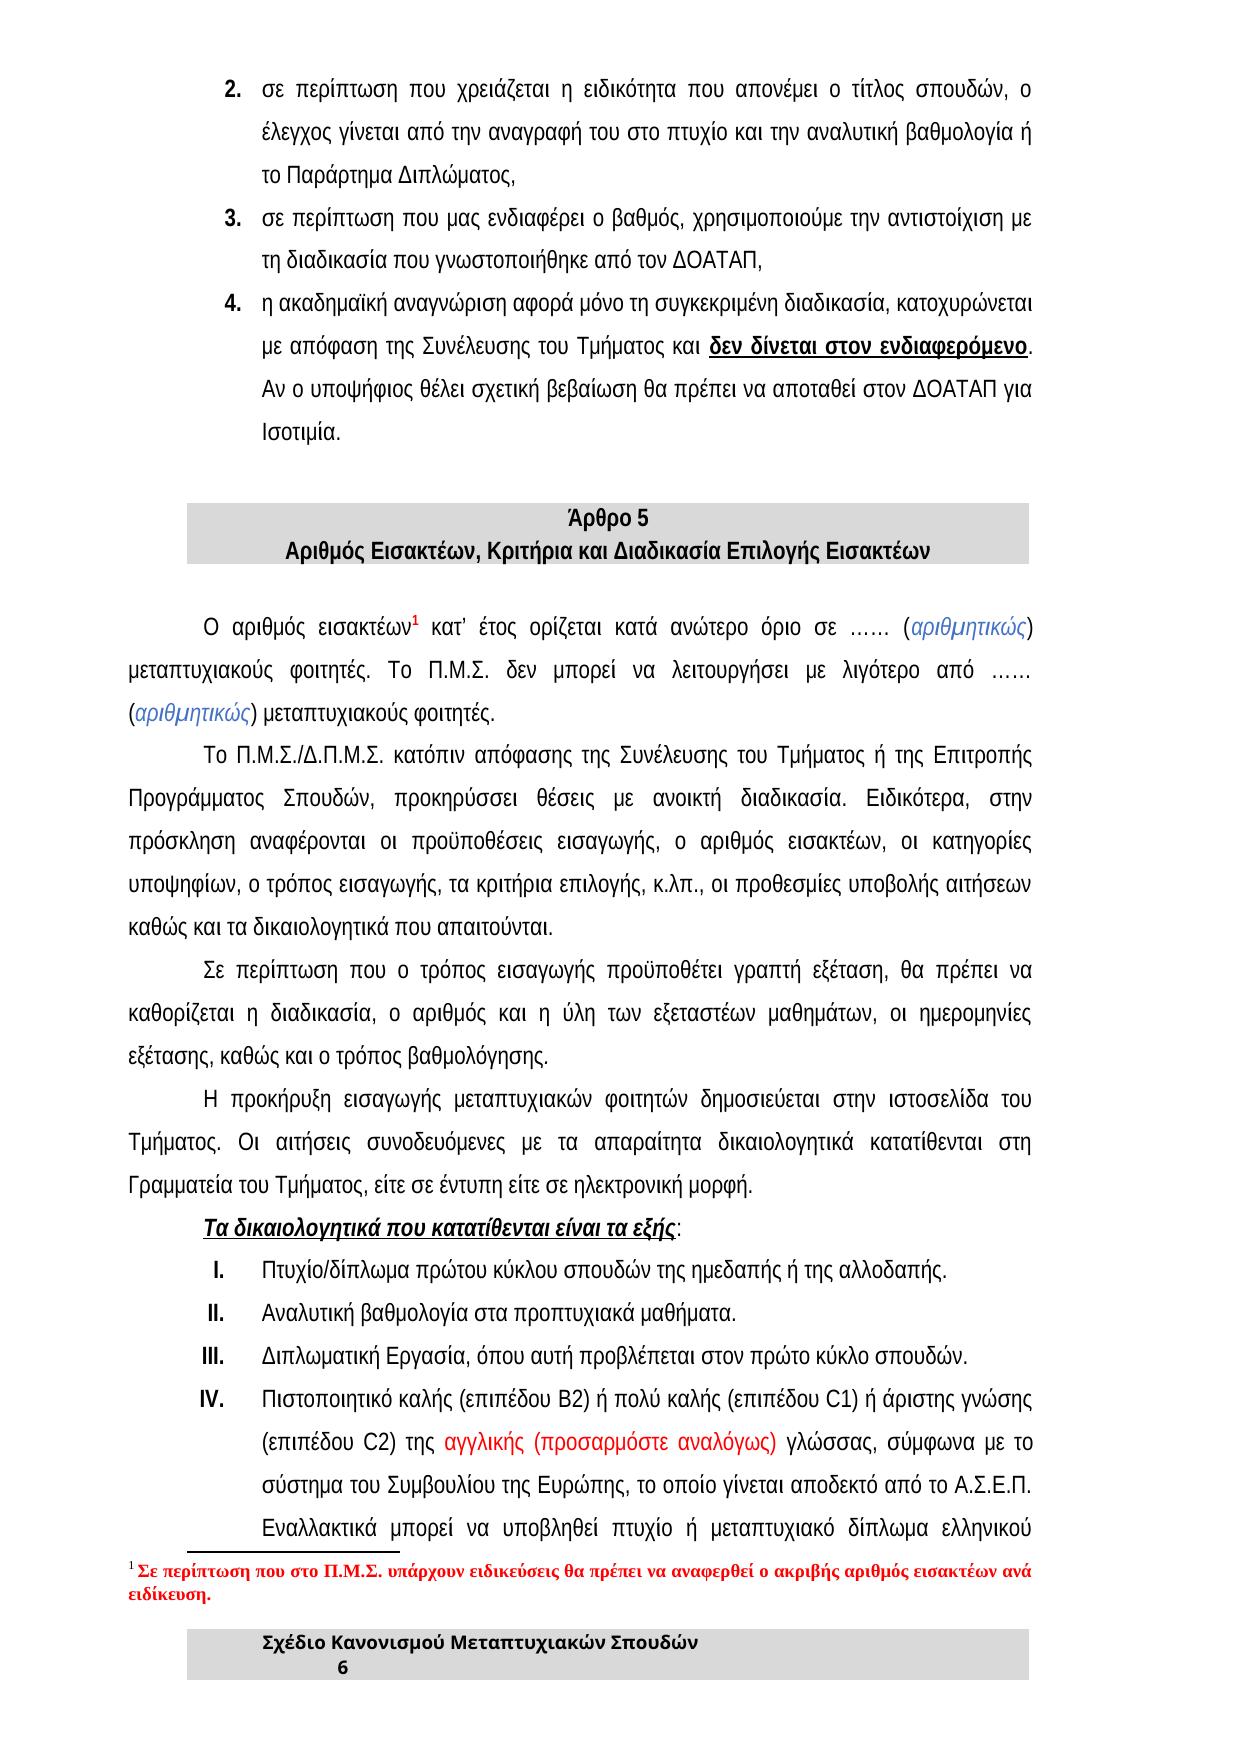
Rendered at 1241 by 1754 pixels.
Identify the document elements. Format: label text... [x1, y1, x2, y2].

text Η προκήρυξη εισαγωγής μεταπτυχιακών φοιτητών δημοσιεύεται στην ιστοσελίδα του Τμήματος. Οι αιτήσεις συνοδευόμενες με τα απαραίτητα δικαιολογητικά κατατίθενται στη Γραμματεία του Τμήματος, είτε σε έντυπη είτε σε ηλεκτρονική μορφή. [128, 1084, 1033, 1198]
text Αριθμός Εισακτέων, Κριτήρια και Διαδικασία Επιλογής Εισακτέων [187, 536, 1029, 564]
text Σε περίπτωση που ο τρόπος εισαγωγής προϋποθέτει γραπτή εξέταση, θα πρέπει να καθορίζεται η διαδικασία, ο αριθμός και η ύλη των εξεταστέων μαθημάτων, οι ημερομηνίες εξέτασης, καθώς και ο τρόπος βαθμολόγησης. [128, 955, 1033, 1069]
list Αναλυτική βαθμολογία στα προπτυχιακά μαθήματα. [224, 1298, 1033, 1327]
text Το Π.Μ.Σ./Δ.Π.Μ.Σ. κατόπιν απόφασης της Συνέλευσης του Τμήματος ή της Επιτροπής Προγράμματος Σπουδών, προκηρύσσει θέσεις με ανοικτή διαδικασία. Ειδικότερα, στην πρόσκληση αναφέρονται οι προϋποθέσεις εισαγωγής, ο αριθμός εισακτέων, οι κατηγορίες υποψηφίων, ο τρόπος εισαγωγής, τα κριτήρια επιλογής, κ.λπ., οι προθεσμίες υποβολής αιτήσεων καθώς και τα δικαιολογητικά που απαιτούνται. [128, 741, 1033, 941]
list Πτυχίο/δίπλωμα πρώτου κύκλου σπουδών της ημεδαπής ή της αλλοδαπής. [224, 1256, 1033, 1284]
text 3. σε περίπτωση που μας ενδιαφέρει ο βαθμός, χρησιμοποιούμε την αντιστοίχιση με τη διαδικασία που γνωστοποιήθηκε από τον ΔΟΑΤΑΠ, [224, 203, 1033, 274]
text 4. η ακαδημαϊκή αναγνώριση αφορά μόνο τη συγκεκριμένη διαδικασία, κατοχυρώνεται με απόφαση της Συνέλευσης του Τμήματος και δεν δίνεται στον ενδιαφερόμενο. Αν ο υποψήφιος θέλει σχετική βεβαίωση θα πρέπει να αποταθεί στον ΔΟΑΤΑΠ για Ισοτιμία. [224, 288, 1033, 446]
text 2. σε περίπτωση που χρειάζεται η ειδικότητα που απονέμει ο τίτλος σπουδών, ο έλεγχος γίνεται από την αναγραφή του στο πτυχίο και την αναλυτική βαθμολογία ή το Παράρτημα Διπλώματος, [224, 74, 1033, 188]
text Τα δικαιολογητικά που κατατίθενται είναι τα εξής: [128, 1213, 1033, 1241]
list Διπλωματική Εργασία, όπου αυτή προβλέπεται στον πρώτο κύκλο σπουδών. [224, 1341, 1033, 1370]
text Ο αριθμός εισακτέων κατ’ έτος ορίζεται κατά ανώτερο όριο σε …… (αριθμητικώς) μεταπτυχιακούς φοιτητές. Το Π.Μ.Σ. δεν μπορεί να λειτουργήσει με λιγότερο από …… (αριθμητικώς) μεταπτυχιακούς φοιτητές. [128, 612, 1033, 726]
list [224, 1384, 1033, 1542]
text Άρθρο 5 [187, 503, 1029, 532]
